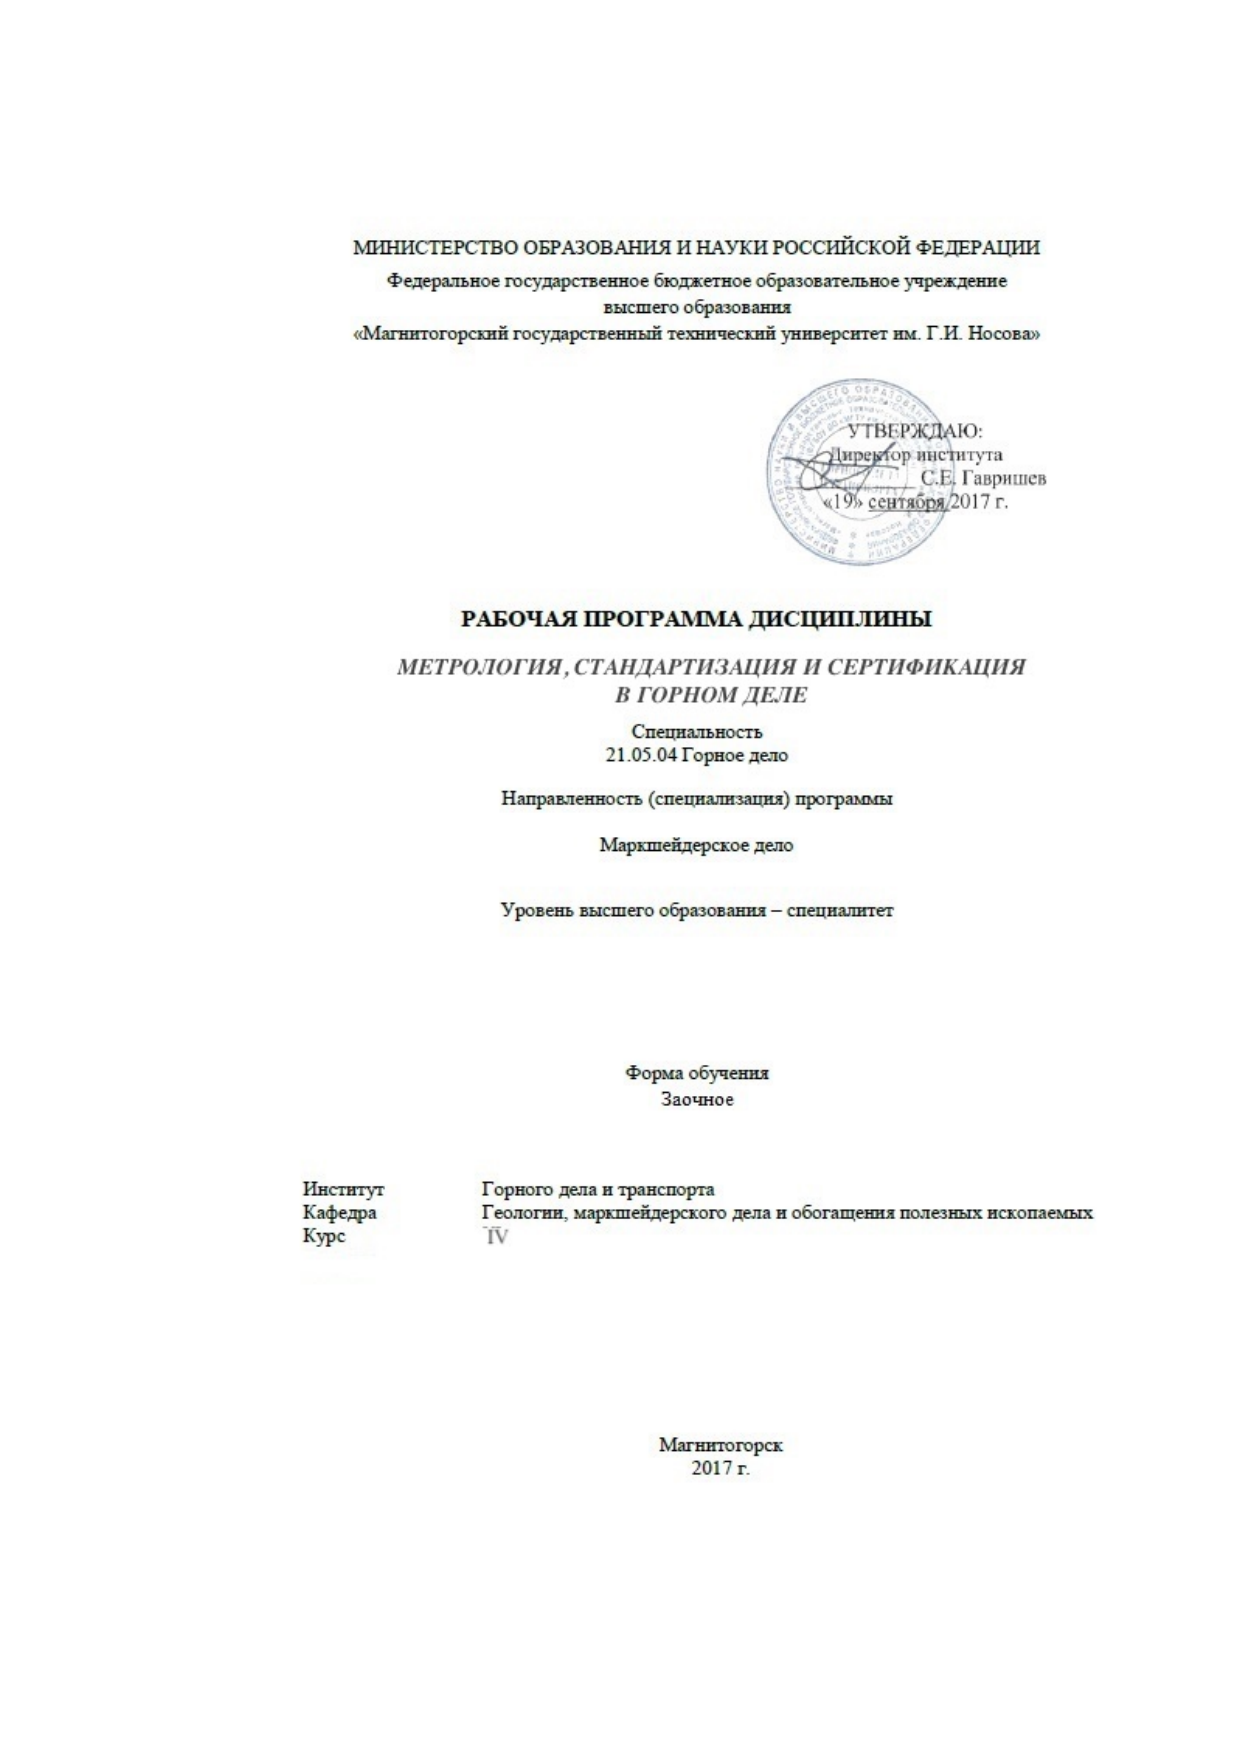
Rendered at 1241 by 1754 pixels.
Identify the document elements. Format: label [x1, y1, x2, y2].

picture [177, 143, 1152, 1540]
